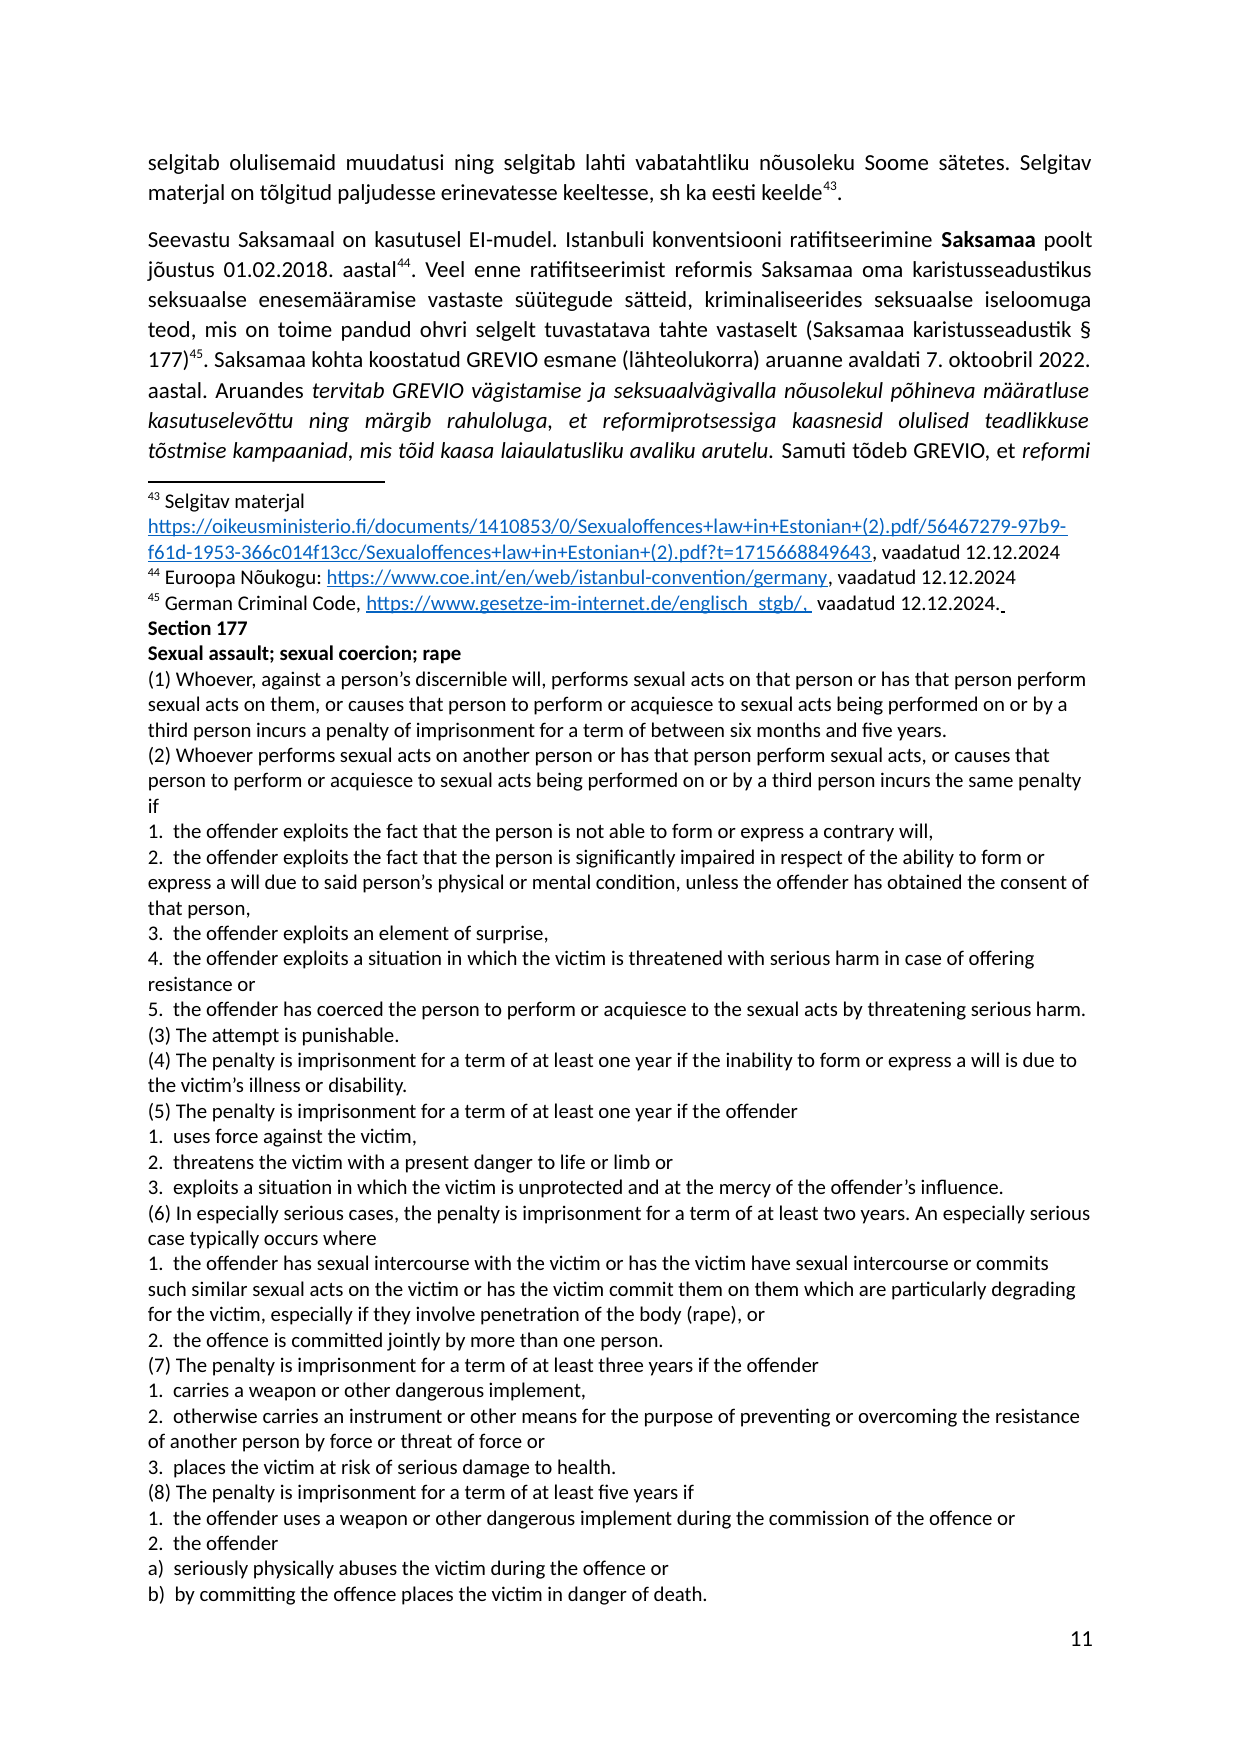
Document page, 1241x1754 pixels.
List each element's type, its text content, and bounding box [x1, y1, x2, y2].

text Seevastu Saksamaal on kasutusel EI-mudel. Istanbuli konventsiooni ratifitseerimine Saksamaa poolt jõustus 01.02.2018. aastal. Veel enne ratifitseerimist reformis Saksamaa oma karistusseadustikus seksuaalse enesemääramise vastaste süütegude sätteid, kriminaliseerides seksuaalse iseloomuga teod, mis on toime pandud ohvri selgelt tuvastatava tahte vastaselt (Saksamaa karistusseadustik § 177). Saksamaa kohta koostatud GREVIO esmane (lähteolukorra) aruanne avaldati 7. oktoobril 2022. aastal. Aruandes tervitab GREVIO vägistamise ja seksuaalvägivalla nõusolekul põhineva määratluse kasutuselevõttu ning märgib rahuloluga, et reformiprotsessiga kaasnesid olulised teadlikkuse tõstmise kampaaniad, mis tõid kaasa laiaulatusliku avaliku arutelu. Samuti tõdeb GREVIO, et reformi tulemused on positiivsed ning toob välja, et õiguspraktikutelt saadud info kohaselt on juhtumeid, mis oleks varem lõpetatud või mida ei oleks kvalifitseeritud seksuaalseks rünnakuks või vägistamiseks, mis on nüüd jõudnud kohtusse ja isegi süüdimõistva otsuseni. GREVIO tervitab seda arengut kui paradigma muutuse algust, mida konventsiooni artikliga 36 soovitakse saavutada, et tagada parem juurdepääs õiguskaitsele naistele ja tüdrukutele, kes kogevad seksuaalset vägivalda ja vägistamist, kus pole kasutatud jõudu ega ähvardusi. [148, 225, 1093, 464]
text Soome reformis oma kriminaalkoodeksi 20. peatükki – alates 1. jaanuarist 2023. aastal põhineb vägistamise ja muude seksuaalkuritegude määratlus vabatahtlikul nõusolekul ehk Soomes on JAH-mudel. Soome justiitsministeeriumi kodulehel on reformi käsitlev alaleht, kust leiab materjali, mis selgitab olulisemaid muudatusi ning selgitab lahti vabatahtliku nõusoleku Soome sätetes. Selgitav materjal on tõlgitud paljudesse erinevatesse keeltesse, sh ka eesti keelde. [148, 148, 1093, 206]
